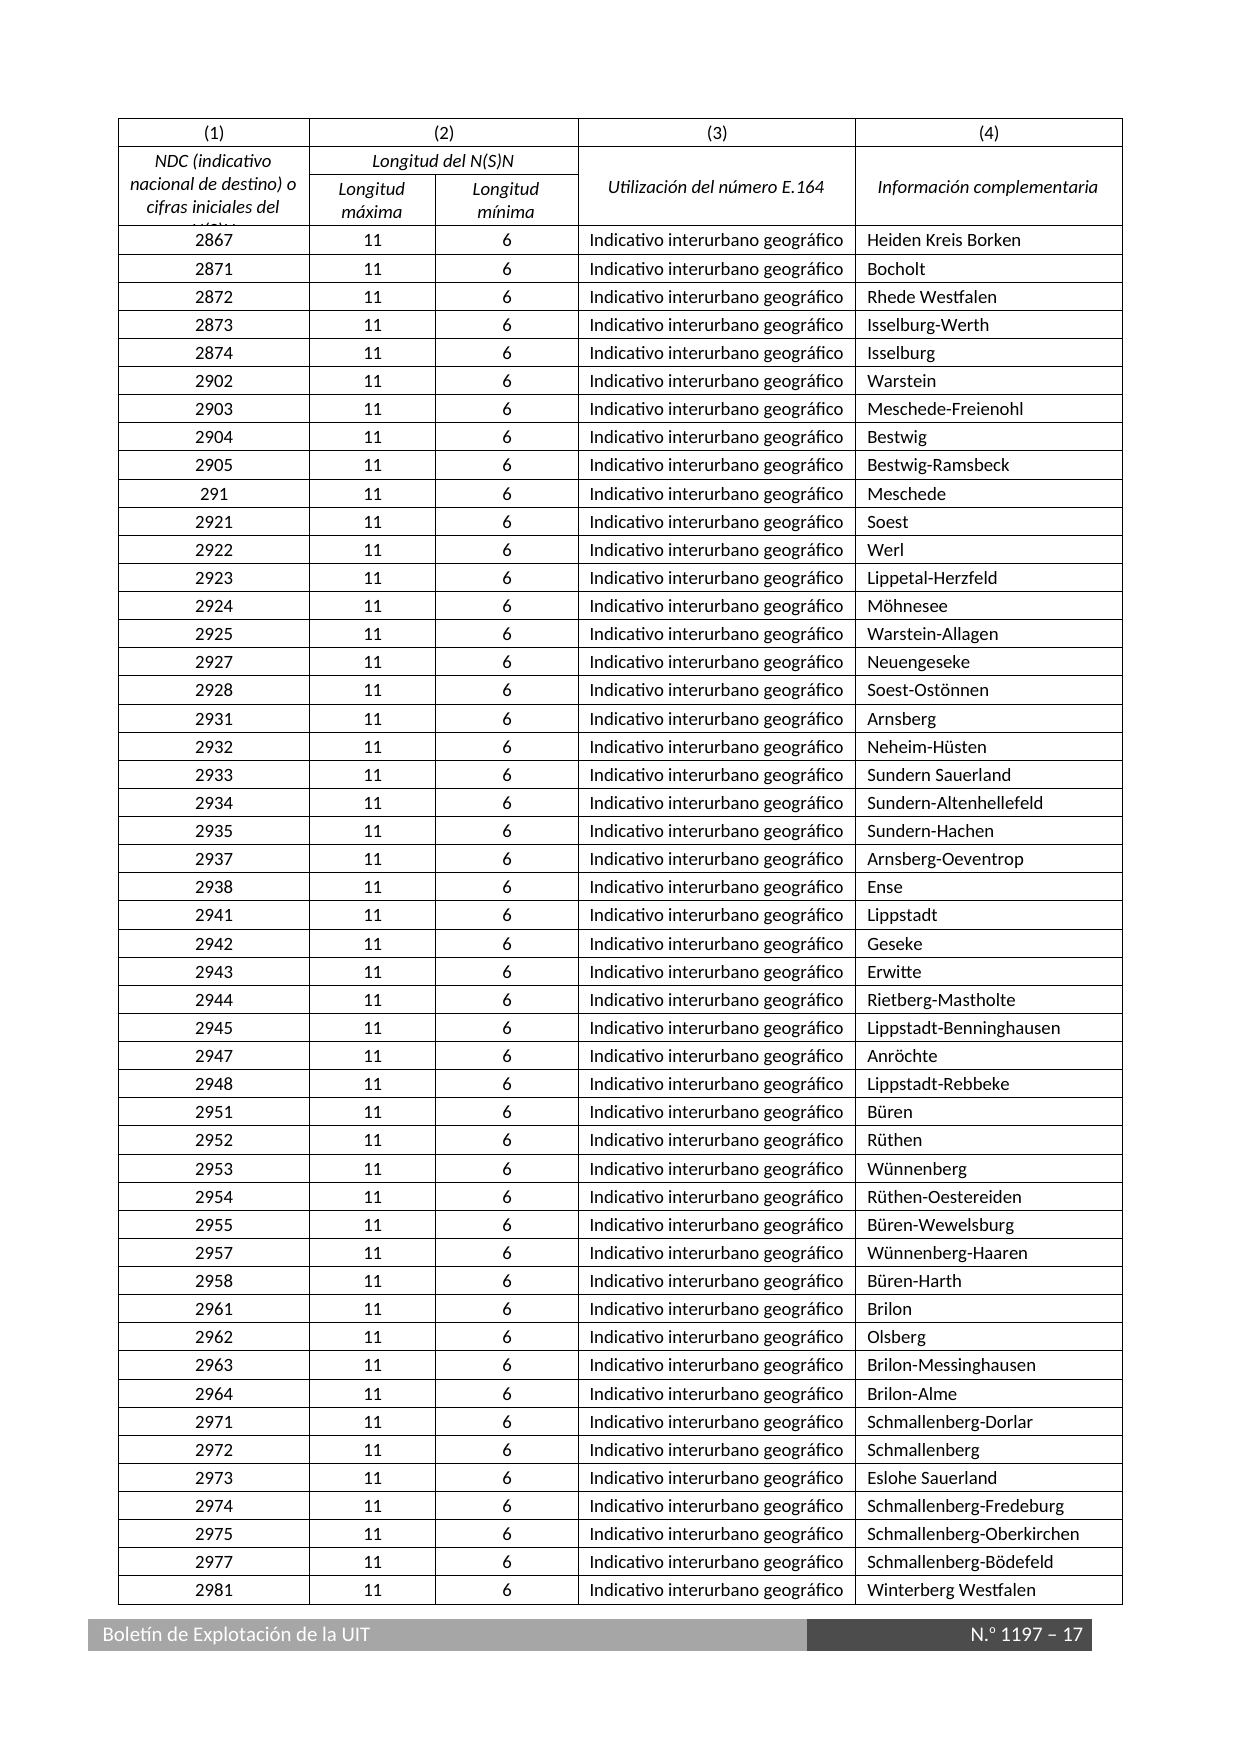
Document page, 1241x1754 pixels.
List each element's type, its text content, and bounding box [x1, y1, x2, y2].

table_cell Longitud máxima [310, 175, 435, 225]
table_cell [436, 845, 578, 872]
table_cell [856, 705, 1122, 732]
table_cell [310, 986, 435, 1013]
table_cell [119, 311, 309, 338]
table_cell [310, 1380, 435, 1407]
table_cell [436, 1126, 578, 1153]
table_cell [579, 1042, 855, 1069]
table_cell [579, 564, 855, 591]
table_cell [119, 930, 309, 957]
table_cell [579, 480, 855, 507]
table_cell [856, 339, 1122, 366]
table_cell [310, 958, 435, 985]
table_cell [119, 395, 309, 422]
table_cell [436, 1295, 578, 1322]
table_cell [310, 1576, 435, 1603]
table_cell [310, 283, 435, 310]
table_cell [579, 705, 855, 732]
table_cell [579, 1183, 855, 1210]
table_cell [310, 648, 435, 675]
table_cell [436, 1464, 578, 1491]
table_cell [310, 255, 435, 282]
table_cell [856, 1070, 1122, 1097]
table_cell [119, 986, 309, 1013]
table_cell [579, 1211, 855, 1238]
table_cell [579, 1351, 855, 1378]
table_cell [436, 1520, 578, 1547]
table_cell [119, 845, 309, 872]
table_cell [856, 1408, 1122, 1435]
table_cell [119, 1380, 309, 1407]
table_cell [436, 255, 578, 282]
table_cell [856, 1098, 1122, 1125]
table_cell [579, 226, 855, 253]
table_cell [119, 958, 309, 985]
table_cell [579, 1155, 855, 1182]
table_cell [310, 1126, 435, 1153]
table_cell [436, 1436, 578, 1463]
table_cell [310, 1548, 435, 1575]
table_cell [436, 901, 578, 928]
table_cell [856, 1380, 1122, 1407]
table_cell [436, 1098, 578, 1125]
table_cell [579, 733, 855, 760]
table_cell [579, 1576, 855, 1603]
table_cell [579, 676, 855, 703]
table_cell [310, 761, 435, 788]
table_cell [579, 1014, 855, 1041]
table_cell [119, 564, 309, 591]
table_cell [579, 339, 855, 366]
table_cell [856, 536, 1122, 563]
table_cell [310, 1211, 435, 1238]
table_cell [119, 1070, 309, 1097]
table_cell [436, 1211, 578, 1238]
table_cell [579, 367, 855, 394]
table_header (2) [310, 119, 578, 146]
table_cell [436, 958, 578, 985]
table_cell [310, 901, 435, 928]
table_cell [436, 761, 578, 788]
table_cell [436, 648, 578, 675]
table_cell NDC (indicativo nacional de destino) o cifras iniciales del N(S)N (número nacional (significativo)) [119, 147, 309, 225]
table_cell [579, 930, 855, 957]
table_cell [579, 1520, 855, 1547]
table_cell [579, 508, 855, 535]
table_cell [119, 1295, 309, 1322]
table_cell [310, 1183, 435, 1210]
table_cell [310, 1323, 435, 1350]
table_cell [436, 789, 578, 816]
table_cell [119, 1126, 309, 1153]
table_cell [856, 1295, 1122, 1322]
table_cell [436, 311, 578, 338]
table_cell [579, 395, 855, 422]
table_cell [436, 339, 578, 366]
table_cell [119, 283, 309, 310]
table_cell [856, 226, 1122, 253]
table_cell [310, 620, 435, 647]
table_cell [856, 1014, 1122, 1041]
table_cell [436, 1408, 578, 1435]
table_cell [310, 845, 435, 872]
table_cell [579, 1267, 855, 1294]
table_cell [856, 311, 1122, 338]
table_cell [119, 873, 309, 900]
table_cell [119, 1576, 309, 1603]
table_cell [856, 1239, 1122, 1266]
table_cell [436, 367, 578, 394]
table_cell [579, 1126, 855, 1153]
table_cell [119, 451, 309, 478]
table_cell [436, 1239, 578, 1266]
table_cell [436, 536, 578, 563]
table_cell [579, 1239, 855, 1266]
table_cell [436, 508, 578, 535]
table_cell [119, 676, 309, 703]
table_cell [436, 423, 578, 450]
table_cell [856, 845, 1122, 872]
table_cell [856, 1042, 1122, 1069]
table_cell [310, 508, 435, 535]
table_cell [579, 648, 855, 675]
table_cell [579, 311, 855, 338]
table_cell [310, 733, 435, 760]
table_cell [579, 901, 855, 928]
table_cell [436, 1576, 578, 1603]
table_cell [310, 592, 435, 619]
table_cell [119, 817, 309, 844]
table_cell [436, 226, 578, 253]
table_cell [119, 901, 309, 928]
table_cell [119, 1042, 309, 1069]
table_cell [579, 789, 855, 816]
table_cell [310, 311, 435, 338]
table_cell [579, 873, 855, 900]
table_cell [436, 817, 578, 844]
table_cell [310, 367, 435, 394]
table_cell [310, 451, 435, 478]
table_cell Información complementaria [856, 147, 1122, 225]
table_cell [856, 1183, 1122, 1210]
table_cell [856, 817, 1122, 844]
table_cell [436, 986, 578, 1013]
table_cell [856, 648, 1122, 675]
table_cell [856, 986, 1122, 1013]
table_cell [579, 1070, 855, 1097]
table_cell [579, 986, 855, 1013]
table_header (4) [856, 119, 1122, 146]
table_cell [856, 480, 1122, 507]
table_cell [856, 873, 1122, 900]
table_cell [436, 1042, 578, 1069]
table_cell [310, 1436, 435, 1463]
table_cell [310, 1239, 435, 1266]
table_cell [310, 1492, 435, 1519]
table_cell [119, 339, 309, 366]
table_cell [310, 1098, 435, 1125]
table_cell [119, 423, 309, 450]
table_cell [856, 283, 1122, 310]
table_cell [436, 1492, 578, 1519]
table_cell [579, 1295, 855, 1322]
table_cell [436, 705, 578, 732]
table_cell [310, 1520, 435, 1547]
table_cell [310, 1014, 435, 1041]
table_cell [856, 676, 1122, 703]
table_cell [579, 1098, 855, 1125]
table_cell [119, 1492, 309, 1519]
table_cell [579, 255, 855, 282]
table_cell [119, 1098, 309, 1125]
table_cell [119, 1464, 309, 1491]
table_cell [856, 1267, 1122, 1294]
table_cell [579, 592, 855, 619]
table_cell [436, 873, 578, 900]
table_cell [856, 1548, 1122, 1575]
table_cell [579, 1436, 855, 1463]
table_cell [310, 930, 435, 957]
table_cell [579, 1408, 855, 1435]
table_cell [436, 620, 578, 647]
table_header (1) [119, 119, 309, 146]
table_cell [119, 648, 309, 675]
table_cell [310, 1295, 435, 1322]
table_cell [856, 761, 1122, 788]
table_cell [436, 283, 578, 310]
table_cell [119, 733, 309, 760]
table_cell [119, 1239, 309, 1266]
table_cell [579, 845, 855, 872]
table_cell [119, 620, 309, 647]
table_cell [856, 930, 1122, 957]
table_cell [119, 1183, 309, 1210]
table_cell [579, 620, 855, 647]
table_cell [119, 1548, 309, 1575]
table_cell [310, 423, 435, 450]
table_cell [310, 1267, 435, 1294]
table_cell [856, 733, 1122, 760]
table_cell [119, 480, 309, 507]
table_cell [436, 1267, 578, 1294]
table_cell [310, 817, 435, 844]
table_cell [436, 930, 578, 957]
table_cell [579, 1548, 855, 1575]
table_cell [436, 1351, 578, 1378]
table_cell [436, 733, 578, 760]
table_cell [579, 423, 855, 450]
table_cell Longitud del N(S)N [310, 147, 578, 174]
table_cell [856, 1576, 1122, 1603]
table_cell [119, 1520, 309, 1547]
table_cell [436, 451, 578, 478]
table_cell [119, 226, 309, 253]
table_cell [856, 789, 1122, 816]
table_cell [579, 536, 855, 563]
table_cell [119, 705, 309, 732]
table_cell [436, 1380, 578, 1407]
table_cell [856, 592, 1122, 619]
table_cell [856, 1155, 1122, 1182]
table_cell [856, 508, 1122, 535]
table_cell Longitud mínima [436, 175, 578, 225]
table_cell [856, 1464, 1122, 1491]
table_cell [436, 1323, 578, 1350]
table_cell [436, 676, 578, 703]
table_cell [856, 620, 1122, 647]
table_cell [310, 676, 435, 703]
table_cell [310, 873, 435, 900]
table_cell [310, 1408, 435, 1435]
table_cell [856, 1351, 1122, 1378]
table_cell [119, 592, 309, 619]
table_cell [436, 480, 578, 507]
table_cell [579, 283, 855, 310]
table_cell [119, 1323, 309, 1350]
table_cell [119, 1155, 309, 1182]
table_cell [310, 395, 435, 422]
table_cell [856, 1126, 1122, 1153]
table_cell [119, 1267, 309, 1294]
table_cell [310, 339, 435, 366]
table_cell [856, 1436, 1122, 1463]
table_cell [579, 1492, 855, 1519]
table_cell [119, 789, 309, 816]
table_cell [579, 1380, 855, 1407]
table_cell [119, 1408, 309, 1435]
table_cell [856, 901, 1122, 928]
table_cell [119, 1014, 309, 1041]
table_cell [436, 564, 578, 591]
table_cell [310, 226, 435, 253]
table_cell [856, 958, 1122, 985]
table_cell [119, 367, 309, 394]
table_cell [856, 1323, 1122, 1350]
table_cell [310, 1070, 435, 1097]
table_header (3) [579, 119, 855, 146]
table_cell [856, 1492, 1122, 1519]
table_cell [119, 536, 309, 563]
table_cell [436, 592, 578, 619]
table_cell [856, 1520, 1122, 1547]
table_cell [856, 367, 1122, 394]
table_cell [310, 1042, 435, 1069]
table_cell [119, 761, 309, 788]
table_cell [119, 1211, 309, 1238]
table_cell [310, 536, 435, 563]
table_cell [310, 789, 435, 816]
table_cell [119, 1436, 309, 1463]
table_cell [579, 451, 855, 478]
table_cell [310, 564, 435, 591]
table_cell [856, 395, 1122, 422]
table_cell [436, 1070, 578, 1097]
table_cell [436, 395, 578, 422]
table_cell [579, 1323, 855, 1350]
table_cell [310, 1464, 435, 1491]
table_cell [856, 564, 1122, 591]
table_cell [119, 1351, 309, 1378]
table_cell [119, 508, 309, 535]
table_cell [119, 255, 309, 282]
table_cell Utilización del número E.164 [579, 147, 855, 225]
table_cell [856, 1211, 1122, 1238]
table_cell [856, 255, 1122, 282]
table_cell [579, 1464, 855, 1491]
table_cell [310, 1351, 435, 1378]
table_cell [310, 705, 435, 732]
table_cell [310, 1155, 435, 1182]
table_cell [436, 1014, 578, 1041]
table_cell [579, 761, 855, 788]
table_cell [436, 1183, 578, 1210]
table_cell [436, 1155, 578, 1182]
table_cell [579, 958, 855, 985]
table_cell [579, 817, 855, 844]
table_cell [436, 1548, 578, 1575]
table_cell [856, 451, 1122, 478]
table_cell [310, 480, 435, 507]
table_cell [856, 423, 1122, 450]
